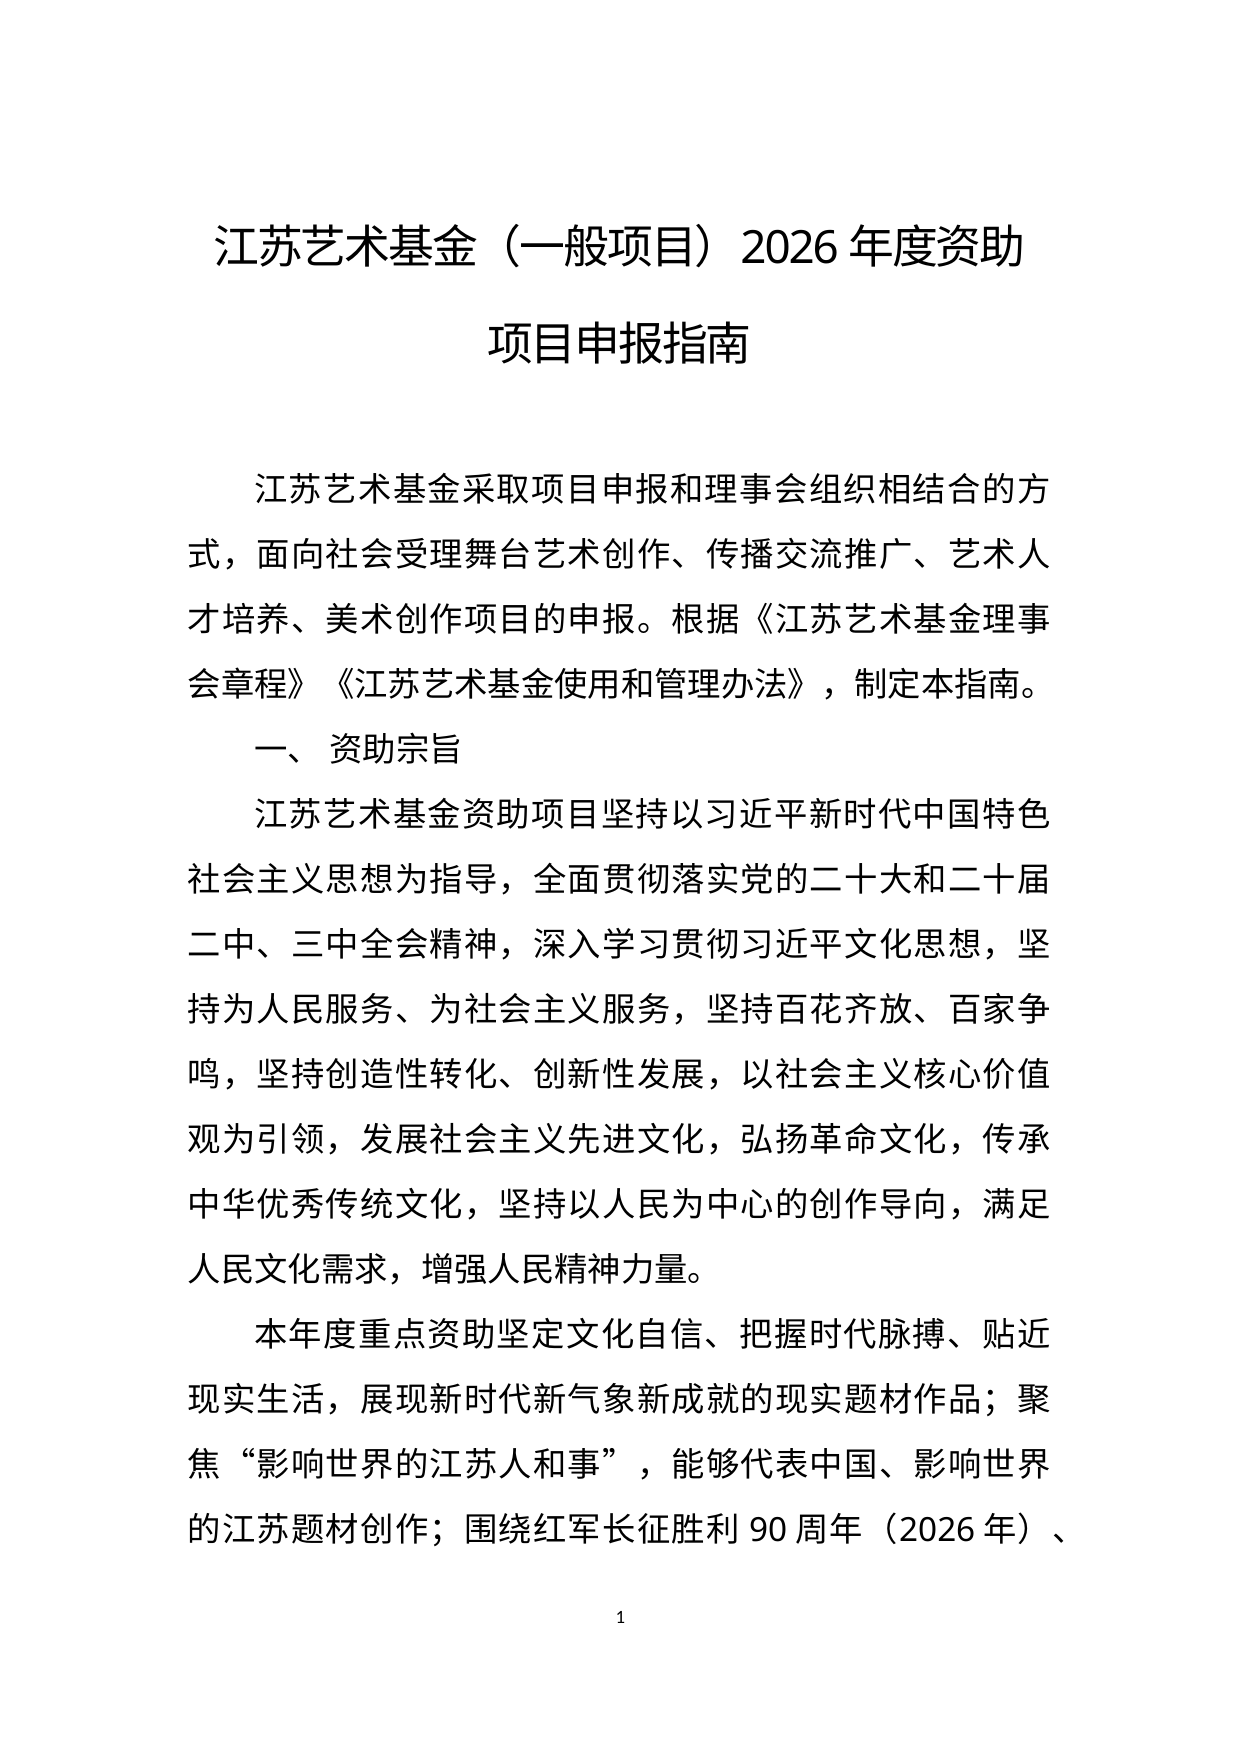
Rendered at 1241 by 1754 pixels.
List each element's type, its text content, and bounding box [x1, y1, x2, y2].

text 江苏艺术基金资助项目坚持以习近平新时代中国特色社会主义思想为指导，全面贯彻落实党的二十大和二十届二中、三中全会精神，深入学习贯彻习近平文化思想，坚持为人民服务、为社会主义服务，坚持百花齐放、百家争鸣，坚持创造性转化、创新性发展，以社会主义核心价值观为引领，发展社会主义先进文化，弘扬革命文化，传承中华优秀传统文化，坚持以人民为中心的创作导向，满足人民文化需求，增强人民精神力量。 [187, 779, 1053, 1299]
list 资助宗旨 [254, 714, 1053, 779]
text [187, 1299, 1053, 1559]
text 江苏艺术基金采取项目申报和理事会组织相结合的方式，面向社会受理舞台艺术创作、传播交流推广、艺术人才培养、美术创作项目的申报。根据《江苏艺术基金理事会章程》《江苏艺术基金使用和管理办法》，制定本指南。 [187, 454, 1053, 714]
text 项目申报指南 [187, 292, 1053, 389]
text 江苏艺术基金（一般项目）2026年度资助 [187, 194, 1053, 292]
